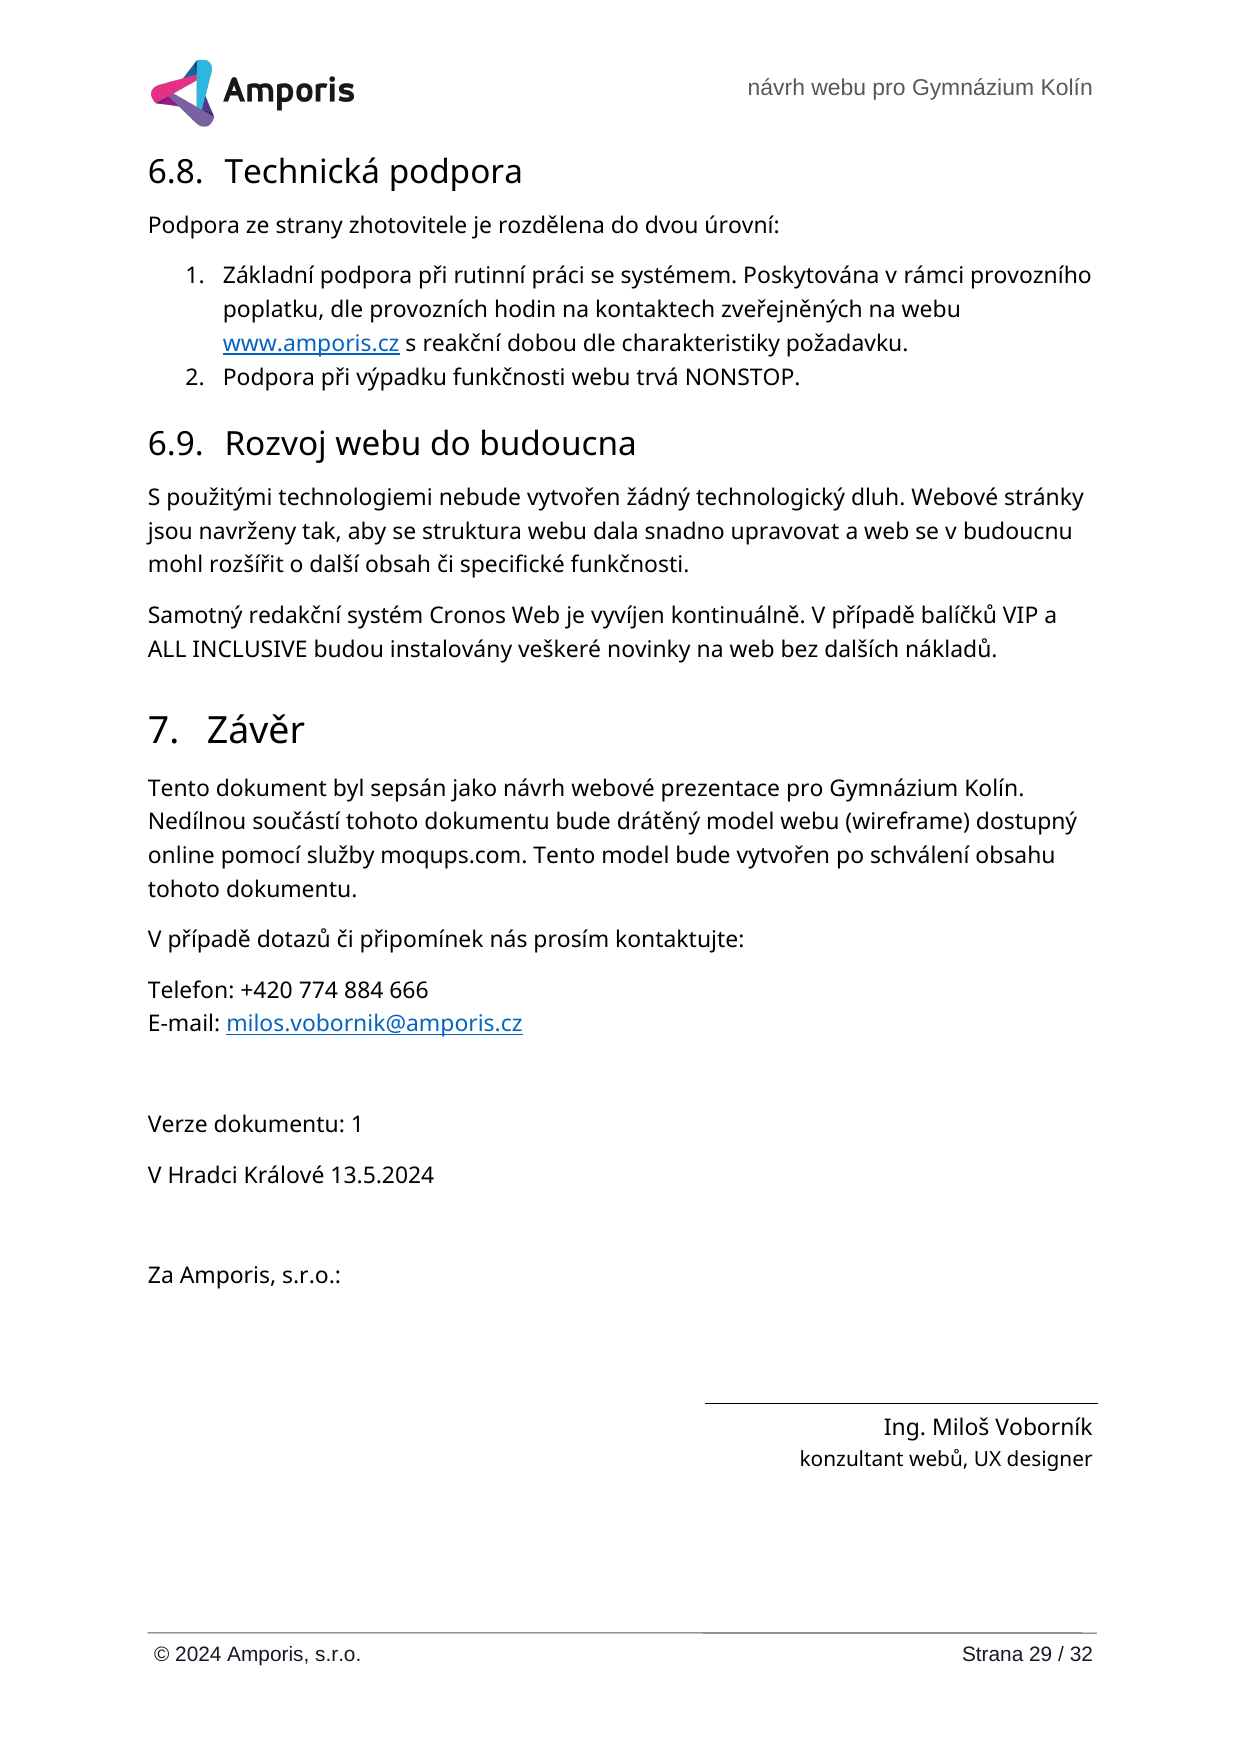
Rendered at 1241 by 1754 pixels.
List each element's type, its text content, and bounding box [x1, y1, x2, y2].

text S použitými technologiemi nebude vytvořen žádný technologický dluh. Webové stránky jsou navrženy tak, aby se struktura webu dala snadno upravovat a web se v budoucnu mohl rozšířit o další obsah či specifické funkčnosti. [148, 481, 1093, 580]
text konzultant webů, UX designer [148, 1444, 1093, 1473]
text Podpora ze strany zhotovitele je rozdělena do dvou úrovní: [148, 209, 1093, 240]
text Za Amporis, s.r.o.: [148, 1259, 1093, 1291]
subtitle Rozvoj webu do budoucna [148, 419, 1093, 465]
text Telefon: +420 774 884 666 [148, 973, 1093, 1005]
list Podpora při výpadku funkčnosti webu trvá NONSTOP. [185, 361, 1093, 392]
subtitle Technická podpora [148, 148, 1093, 193]
list Základní podpora při rutinní práci se systémem. Poskytována v rámci provozního poplatku, dle provozních hodin na kontaktech zveřejněných na webu www.amporis.cz s reakční dobou dle charakteristiky požadavku. [185, 259, 1093, 358]
picture [147, 56, 357, 132]
subtitle Závěr [148, 704, 1093, 755]
text Samotný redakční systém Cronos Web je vyvíjen kontinuálně. V případě balíčků VIP a ALL INCLUSIVE budou instalovány veškeré novinky na web bez dalších nákladů. [148, 599, 1093, 664]
text Tento dokument byl sepsán jako návrh webové prezentace pro Gymnázium Kolín. Nedílnou součástí tohoto dokumentu bude drátěný model webu (wireframe) dostupný online pomocí služby moqups.com. Tento model bude vytvořen po schválení obsahu tohoto dokumentu. [148, 771, 1093, 904]
text E-mail: milos.vobornik@amporis.cz [148, 1007, 1093, 1038]
text V Hradci Králové 13.5.2024 [148, 1158, 1093, 1190]
text V případě dotazů či připomínek nás prosím kontaktujte: [148, 923, 1093, 954]
text Ing. Miloš Voborník [148, 1411, 1093, 1442]
text Verze dokumentu: 1 [148, 1108, 1093, 1139]
